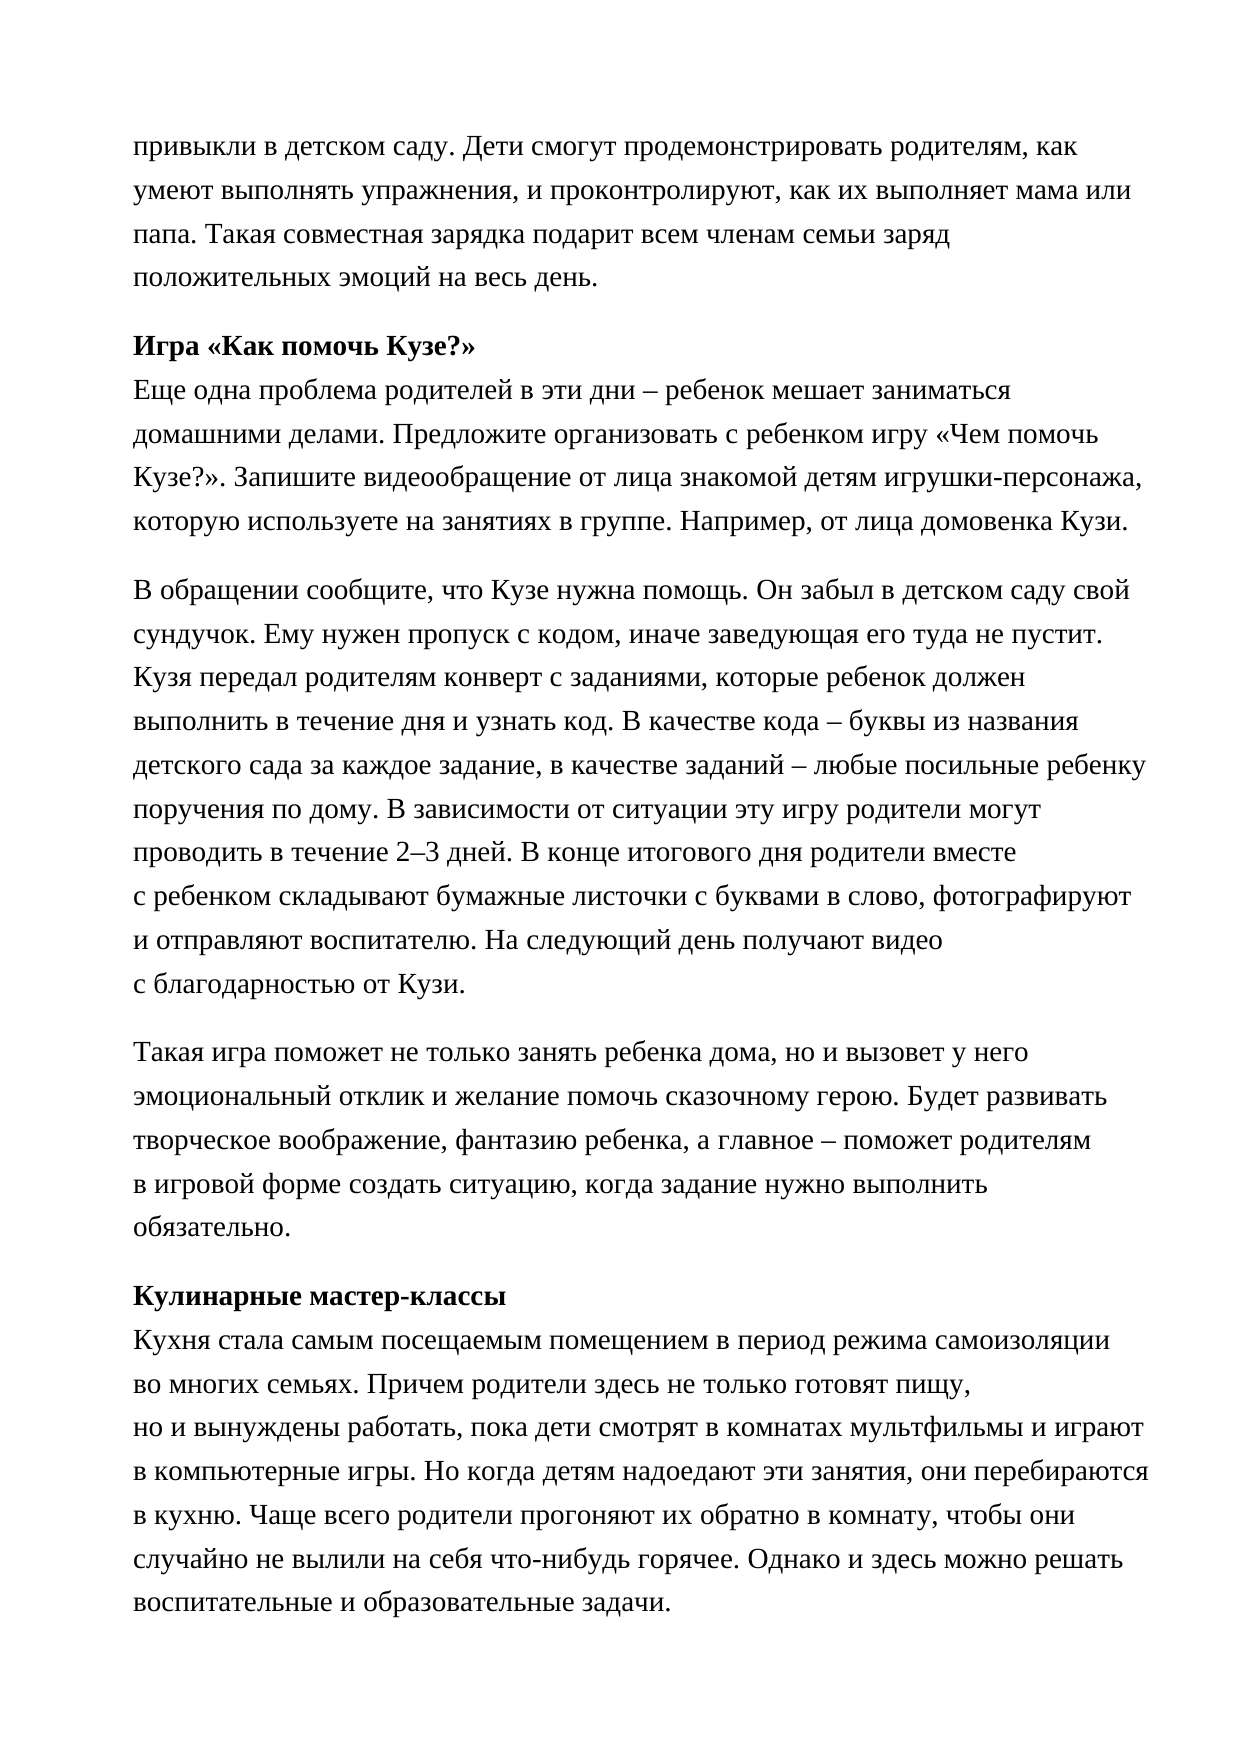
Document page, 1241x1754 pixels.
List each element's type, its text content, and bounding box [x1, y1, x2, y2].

text Кухня стала самым посещаемым помещением в период режима самоизоляции во многих семьях. Причем родители здесь не только готовят пищу, но и вынуждены работать, пока дети смотрят в комнатах мультфильмы и играют в компьютерные игры. Но когда детям надоедают эти занятия, они перебираются в кухню. Чаще всего родители прогоняют их обратно в комнату, чтобы они случайно не вылили на себя что-нибудь горячее. Однако и здесь можно решать воспитательные и образовательные задачи. [133, 1312, 1152, 1618]
text Игра «Как помочь Кузе?» [133, 318, 1152, 362]
text Кулинарные мастер-классы [133, 1268, 1152, 1312]
text В обращении сообщите, что Кузе нужна помощь. Он забыл в детском саду свой сундучок. Ему нужен пропуск с кодом, иначе заведующая его туда не пустит. Кузя передал родителям конверт с заданиями, которые ребенок должен выполнить в течение дня и узнать код. В качестве кода – буквы из названия детского сада за каждое задание, в качестве заданий – любые посильные ребенку поручения по дому. В зависимости от ситуации эту игру родители могут проводить в течение 2–3 дней. В конце итогового дня родители вместе с ребенком складывают бумажные листочки с буквами в слово, фотографируют и отправляют воспитателю. На следующий день получают видео с благодарностью от Кузи. [133, 562, 1152, 999]
text Еще одна проблема родителей в эти дни – ребенок мешает заниматься домашними делами. Предложите организовать с ребенком игру «Чем помочь Кузе?». Запишите видеообращение от лица знакомой детям игрушки-персонажа, которую используете на занятиях в группе. Например, от лица домовенка Кузи. [133, 362, 1152, 537]
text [133, 118, 1152, 293]
text Такая игра поможет не только занять ребенка дома, но и вызовет у него эмоциональный отклик и желание помочь сказочному герою. Будет развивать творческое воображение, фантазию ребенка, а главное – поможет родителям в игровой форме создать ситуацию, когда задание нужно выполнить обязательно. [133, 1024, 1152, 1243]
